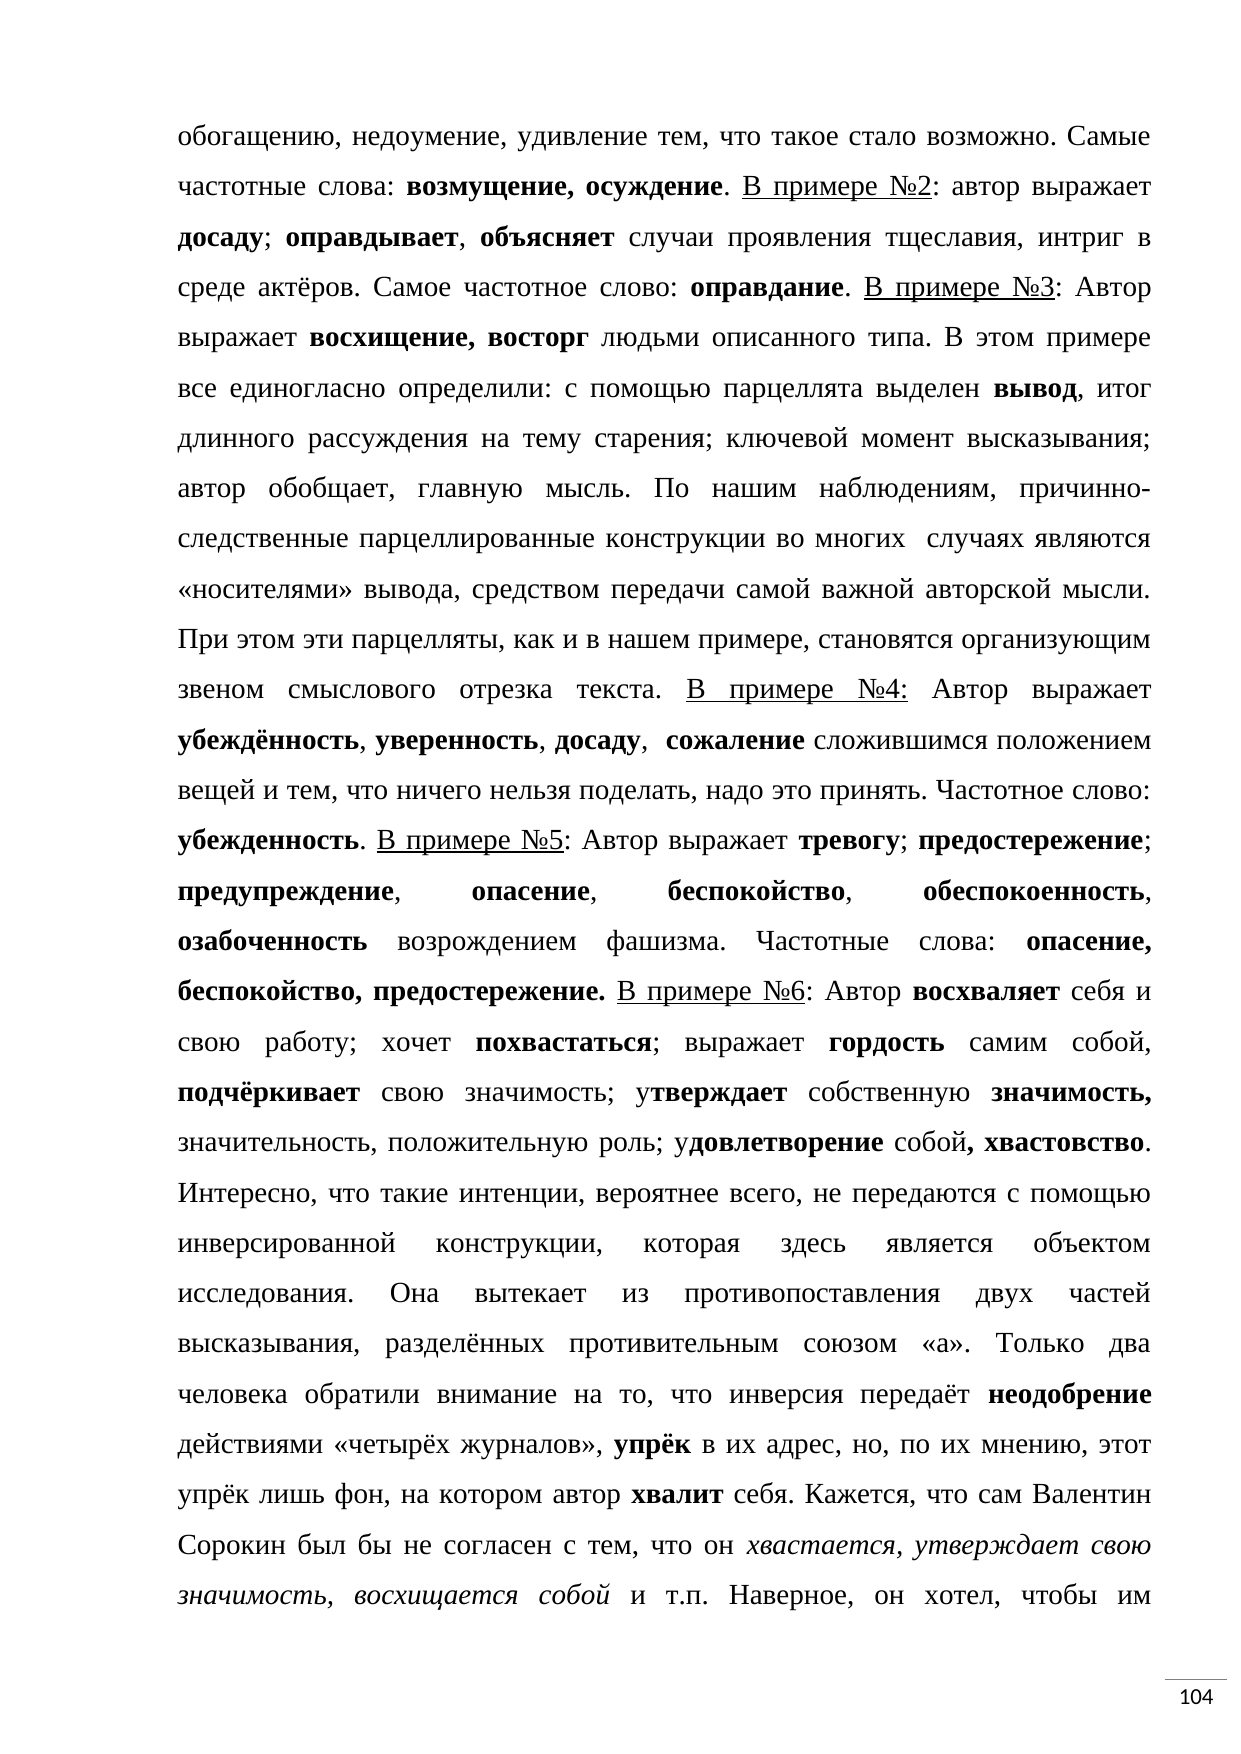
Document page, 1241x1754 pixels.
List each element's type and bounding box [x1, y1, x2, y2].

text [177, 118, 1152, 1611]
